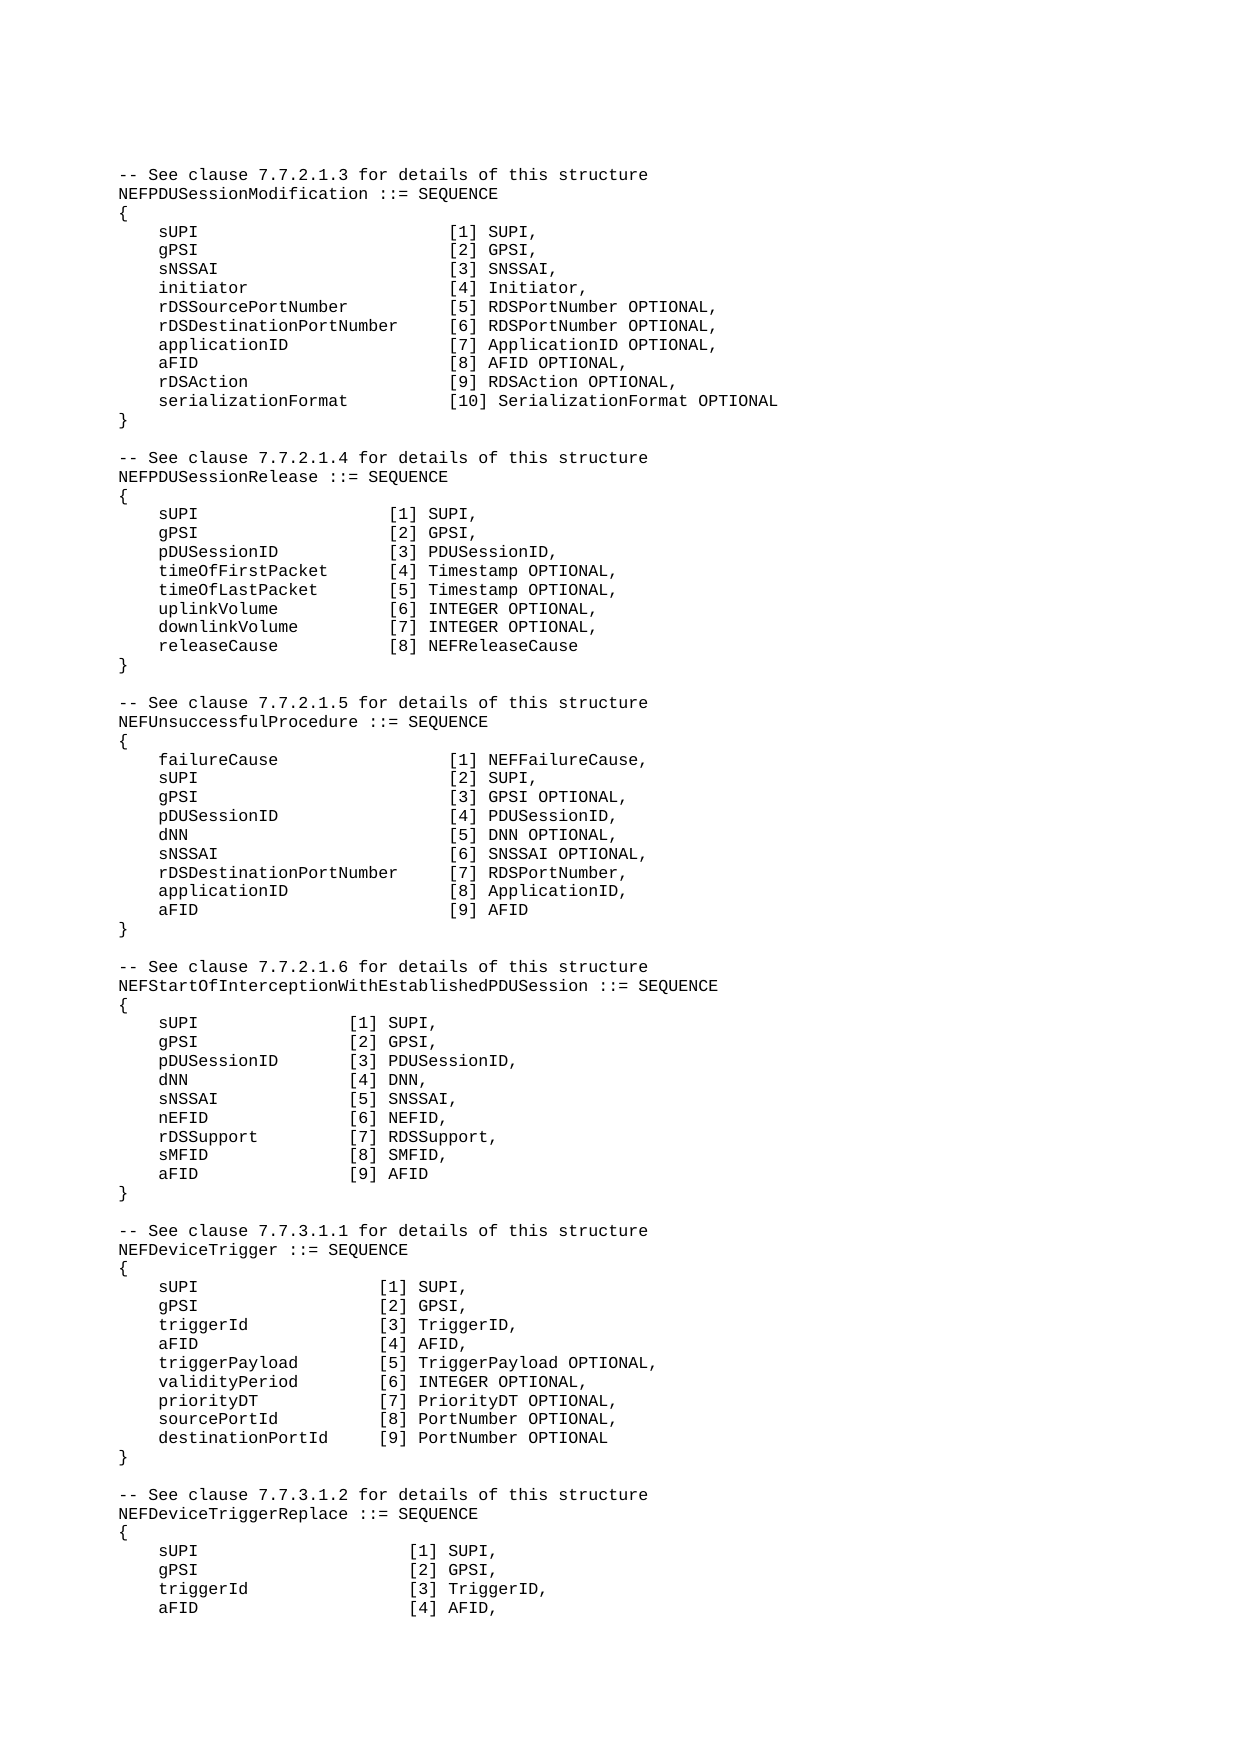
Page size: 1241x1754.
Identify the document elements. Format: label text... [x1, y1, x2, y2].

text triggerId [3] TriggerID, [118, 1581, 1122, 1599]
text nEFID [6] NEFID, [118, 1109, 1122, 1128]
text pDUSessionID [3] PDUSessionID, [118, 1053, 1122, 1072]
text failureCause [1] NEFFailureCause, [118, 751, 1122, 770]
text serializationFormat [10] SerializationFormat OPTIONAL [118, 393, 1122, 412]
text timeOfFirstPacket [4] Timestamp OPTIONAL, [118, 562, 1122, 581]
text gPSI [2] GPSI, [118, 1034, 1122, 1053]
text rDSAction [9] RDSAction OPTIONAL, [118, 374, 1122, 393]
text sUPI [1] SUPI, [118, 506, 1122, 525]
text rDSSupport [7] RDSSupport, [118, 1128, 1122, 1147]
text } [118, 1185, 1122, 1203]
text -- See clause 7.7.2.1.3 for details of this structure [118, 167, 1122, 185]
text applicationID [7] ApplicationID OPTIONAL, [118, 336, 1122, 355]
text NEFDeviceTriggerReplace ::= SEQUENCE [118, 1505, 1122, 1524]
text gPSI [2] GPSI, [118, 525, 1122, 544]
text sUPI [2] SUPI, [118, 770, 1122, 789]
text pDUSessionID [4] PDUSessionID, [118, 808, 1122, 826]
text triggerPayload [5] TriggerPayload OPTIONAL, [118, 1354, 1122, 1373]
text -- See clause 7.7.3.1.2 for details of this structure [118, 1486, 1122, 1505]
text gPSI [2] GPSI, [118, 1562, 1122, 1581]
text triggerId [3] TriggerID, [118, 1317, 1122, 1336]
text dNN [5] DNN OPTIONAL, [118, 826, 1122, 845]
text { [118, 732, 1122, 751]
text sourcePortId [8] PortNumber OPTIONAL, [118, 1411, 1122, 1430]
text } [118, 412, 1122, 431]
text aFID [4] AFID, [118, 1599, 1122, 1618]
text aFID [9] AFID [118, 902, 1122, 921]
text sMFID [8] SMFID, [118, 1147, 1122, 1166]
text NEFStartOfInterceptionWithEstablishedPDUSession ::= SEQUENCE [118, 977, 1122, 996]
text sNSSAI [6] SNSSAI OPTIONAL, [118, 845, 1122, 864]
text timeOfLastPacket [5] Timestamp OPTIONAL, [118, 581, 1122, 600]
text rDSSourcePortNumber [5] RDSPortNumber OPTIONAL, [118, 298, 1122, 317]
text gPSI [2] GPSI, [118, 1298, 1122, 1317]
text validityPeriod [6] INTEGER OPTIONAL, [118, 1373, 1122, 1392]
text } [118, 657, 1122, 676]
text rDSDestinationPortNumber [7] RDSPortNumber, [118, 864, 1122, 883]
text NEFDeviceTrigger ::= SEQUENCE [118, 1241, 1122, 1260]
text { [118, 1260, 1122, 1279]
text -- See clause 7.7.2.1.5 for details of this structure [118, 694, 1122, 713]
text destinationPortId [9] PortNumber OPTIONAL [118, 1430, 1122, 1449]
text gPSI [3] GPSI OPTIONAL, [118, 789, 1122, 808]
text NEFUnsuccessfulProcedure ::= SEQUENCE [118, 713, 1122, 732]
text NEFPDUSessionRelease ::= SEQUENCE [118, 468, 1122, 487]
text { [118, 204, 1122, 223]
text aFID [9] AFID [118, 1166, 1122, 1185]
text gPSI [2] GPSI, [118, 242, 1122, 261]
text sUPI [1] SUPI, [118, 1279, 1122, 1298]
text aFID [4] AFID, [118, 1336, 1122, 1354]
text } [118, 921, 1122, 939]
text applicationID [8] ApplicationID, [118, 883, 1122, 902]
text sUPI [1] SUPI, [118, 1543, 1122, 1562]
text initiator [4] Initiator, [118, 280, 1122, 298]
text } [118, 1449, 1122, 1467]
text sNSSAI [3] SNSSAI, [118, 261, 1122, 280]
text { [118, 1524, 1122, 1543]
text pDUSessionID [3] PDUSessionID, [118, 544, 1122, 562]
text rDSDestinationPortNumber [6] RDSPortNumber OPTIONAL, [118, 317, 1122, 336]
text -- See clause 7.7.2.1.4 for details of this structure [118, 449, 1122, 468]
text priorityDT [7] PriorityDT OPTIONAL, [118, 1392, 1122, 1411]
text { [118, 996, 1122, 1015]
text dNN [4] DNN, [118, 1072, 1122, 1090]
text -- See clause 7.7.3.1.1 for details of this structure [118, 1222, 1122, 1241]
text { [118, 487, 1122, 506]
text sUPI [1] SUPI, [118, 223, 1122, 242]
text releaseCause [8] NEFReleaseCause [118, 638, 1122, 657]
text sNSSAI [5] SNSSAI, [118, 1090, 1122, 1109]
text aFID [8] AFID OPTIONAL, [118, 355, 1122, 374]
text -- See clause 7.7.2.1.6 for details of this structure [118, 958, 1122, 977]
text uplinkVolume [6] INTEGER OPTIONAL, [118, 600, 1122, 619]
text NEFPDUSessionModification ::= SEQUENCE [118, 185, 1122, 204]
text sUPI [1] SUPI, [118, 1015, 1122, 1034]
text downlinkVolume [7] INTEGER OPTIONAL, [118, 619, 1122, 638]
